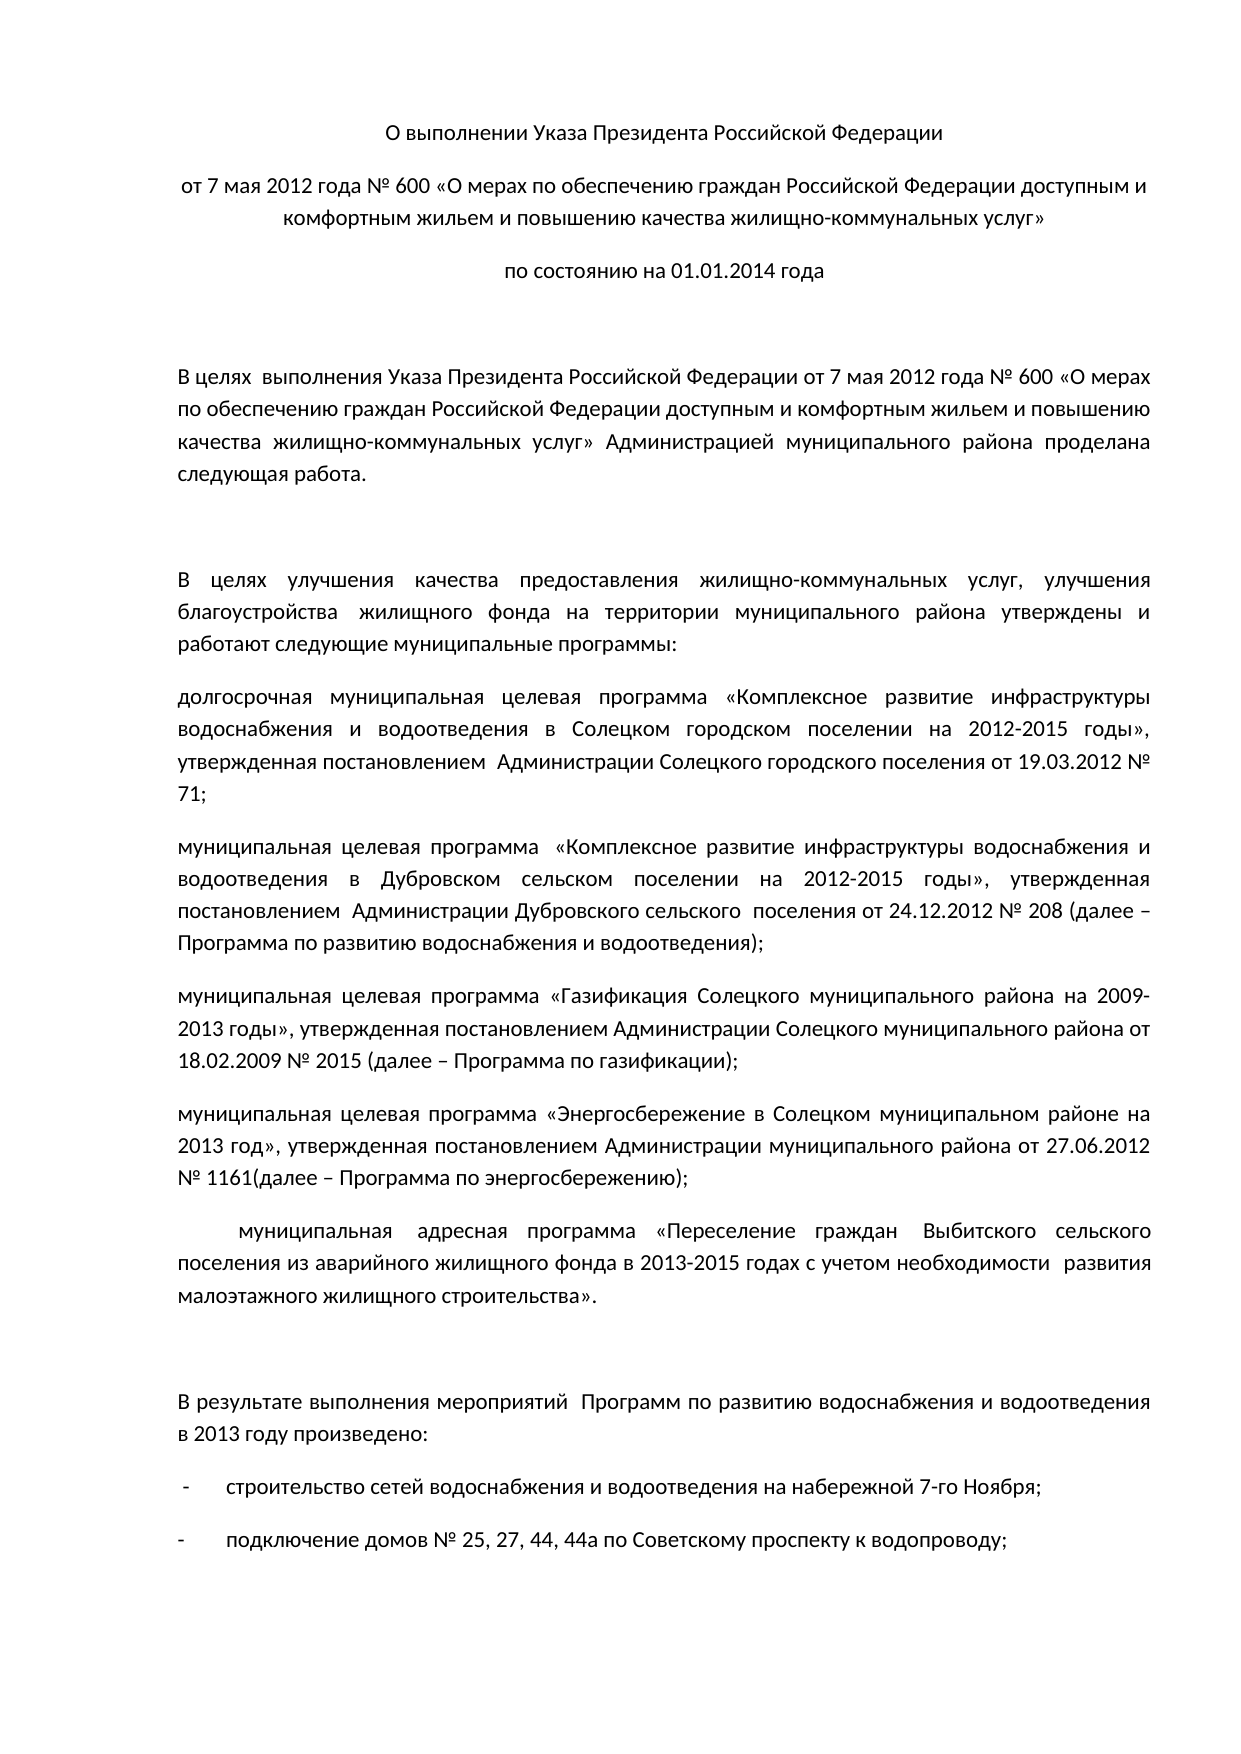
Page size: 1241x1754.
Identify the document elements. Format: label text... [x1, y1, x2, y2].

text В целях выполнения Указа Президента Российской Федерации от 7 мая 2012 года № 600 «О мерах по обеспечению граждан Российской Федерации доступным и комфортным жильем и повышению качества жилищно-коммунальных услуг» Администрацией муниципального района проделана следующая работа. [177, 362, 1152, 487]
text от 7 мая 2012 года № 600 «О мерах по обеспечению граждан Российской Федерации доступным и комфортным жильем и повышению качества жилищно-коммунальных услуг» [177, 171, 1152, 231]
text долгосрочная муниципальная целевая программа «Комплексное развитие инфраструктуры водоснабжения и водоотведения в Солецком городском поселении на 2012-2015 годы», утвержденная постановлением Администрации Солецкого городского поселения от 19.03.2012 № 71; [177, 682, 1152, 807]
text В результате выполнения мероприятий Программ по развитию водоснабжения и водоотведения в 2013 году произведено: [177, 1387, 1152, 1447]
text - подключение домов № 25, 27, 44, 44а по Советскому проспекту к водопроводу; [177, 1525, 1152, 1553]
text В целях улучшения качества предоставления жилищно-коммунальных услуг, улучшения благоустройства жилищного фонда на территории муниципального района утверждены и работают следующие муниципальные программы: [177, 565, 1152, 657]
text муниципальная целевая программа «Комплексное развитие инфраструктуры водоснабжения и водоотведения в Дубровском сельском поселении на 2012-2015 годы», утвержденная постановлением Администрации Дубровского сельского поселения от 24.12.2012 № 208 (далее – Программа по развитию водоснабжения и водоотведения); [177, 832, 1152, 957]
text по состоянию на 01.01.2014 года [177, 256, 1152, 284]
text О выполнении Указа Президента Российской Федерации [177, 118, 1152, 146]
text - строительство сетей водоснабжения и водоотведения на набережной 7-го Ноября; [177, 1472, 1152, 1500]
text муниципальная целевая программа «Энергосбережение в Солецком муниципальном районе на 2013 год», утвержденная постановлением Администрации муниципального района от 27.06.2012 № 1161(далее – Программа по энергосбережению); [177, 1099, 1152, 1191]
text муниципальная целевая программа «Газификация Солецкого муниципального района на 2009-2013 годы», утвержденная постановлением Администрации Солецкого муниципального района от 18.02.2009 № 2015 (далее – Программа по газификации); [177, 982, 1152, 1074]
text муниципальная адресная программа «Переселение граждан Выбитского сельского поселения из аварийного жилищного фонда в 2013-2015 годах с учетом необходимости развития малоэтажного жилищного строительства». [177, 1216, 1152, 1309]
